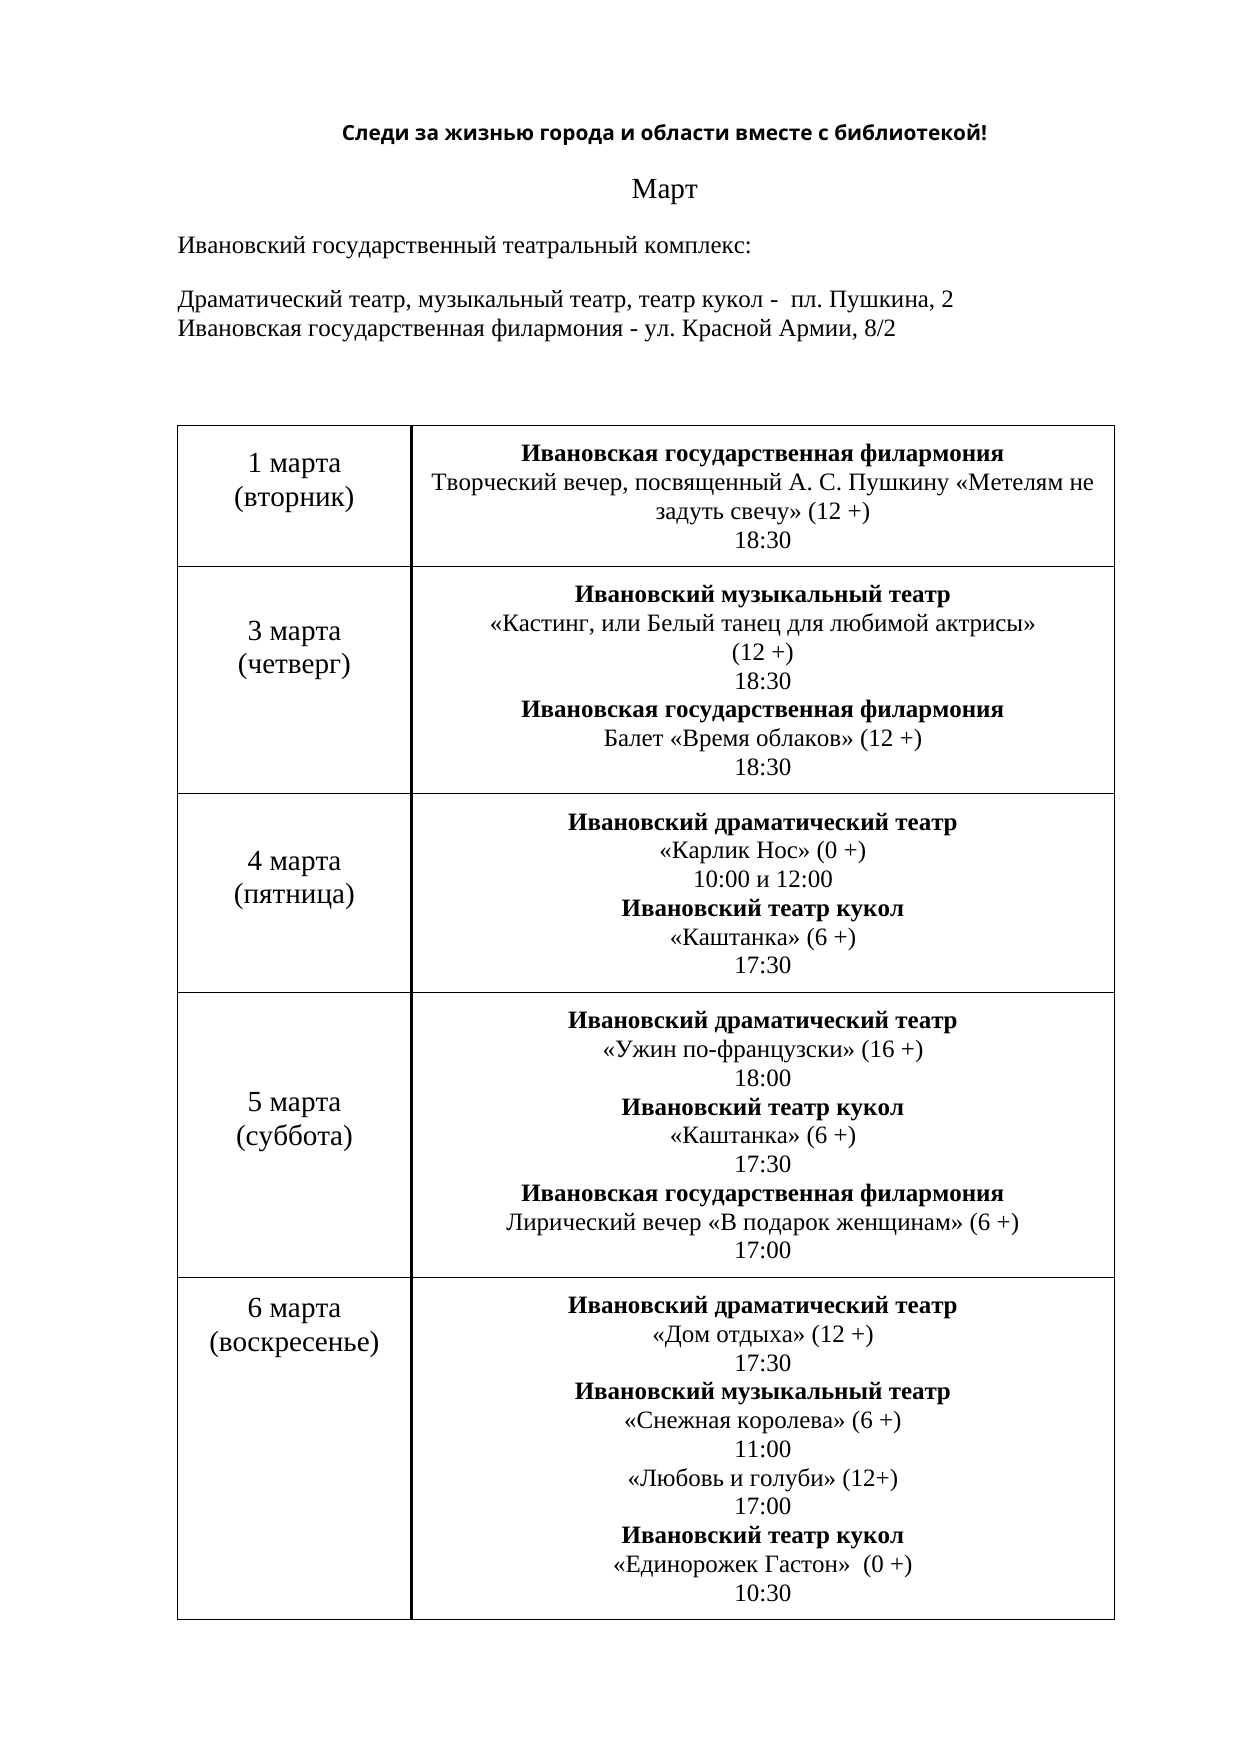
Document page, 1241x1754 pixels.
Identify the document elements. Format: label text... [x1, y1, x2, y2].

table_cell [413, 1278, 1114, 1619]
text Драматический театр, музыкальный театр, театр кукол - пл. Пушкина, 2 [177, 284, 1152, 313]
text Ивановский государственный театральный комплекс: [177, 230, 1152, 259]
text Март [177, 172, 1152, 205]
table_cell Ивановский музыкальный театр «Кастинг, или Белый танец для любимой актрисы» (12 +) 18:30 Ивановская государственная филармония Балет «Время облаков» (12 +) 18:30 [413, 567, 1114, 793]
table_cell 3 марта (четверг) [178, 567, 410, 793]
table_cell 5 марта (суббота) [178, 993, 410, 1277]
table_cell Ивановский драматический театр «Ужин по-французски» (16 +) 18:00 Ивановский театр кукол «Каштанка» (6 +) 17:30 Ивановская государственная филармония Лирический вечер «В подарок женщинам» (6 +) 17:00 [413, 993, 1114, 1277]
text Ивановская государственная филармония - ул. Красной Армии, 8/2 [177, 313, 1152, 341]
table_cell Ивановский драматический театр «Карлик Нос» (0 +) 10:00 и 12:00 Ивановский театр кукол «Каштанка» (6 +) 17:30 [413, 794, 1114, 992]
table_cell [178, 1278, 410, 1619]
table_header Ивановская государственная филармония Творческий вечер, посвященный А. С. Пушкину «Метелям не задуть свечу» (12 +) 18:30 [413, 426, 1114, 566]
table_cell 4 марта (пятница) [178, 794, 410, 992]
table_header 1 марта (вторник) [178, 426, 410, 566]
text Следи за жизнью города и области вместе с библиотекой! [177, 118, 1152, 147]
